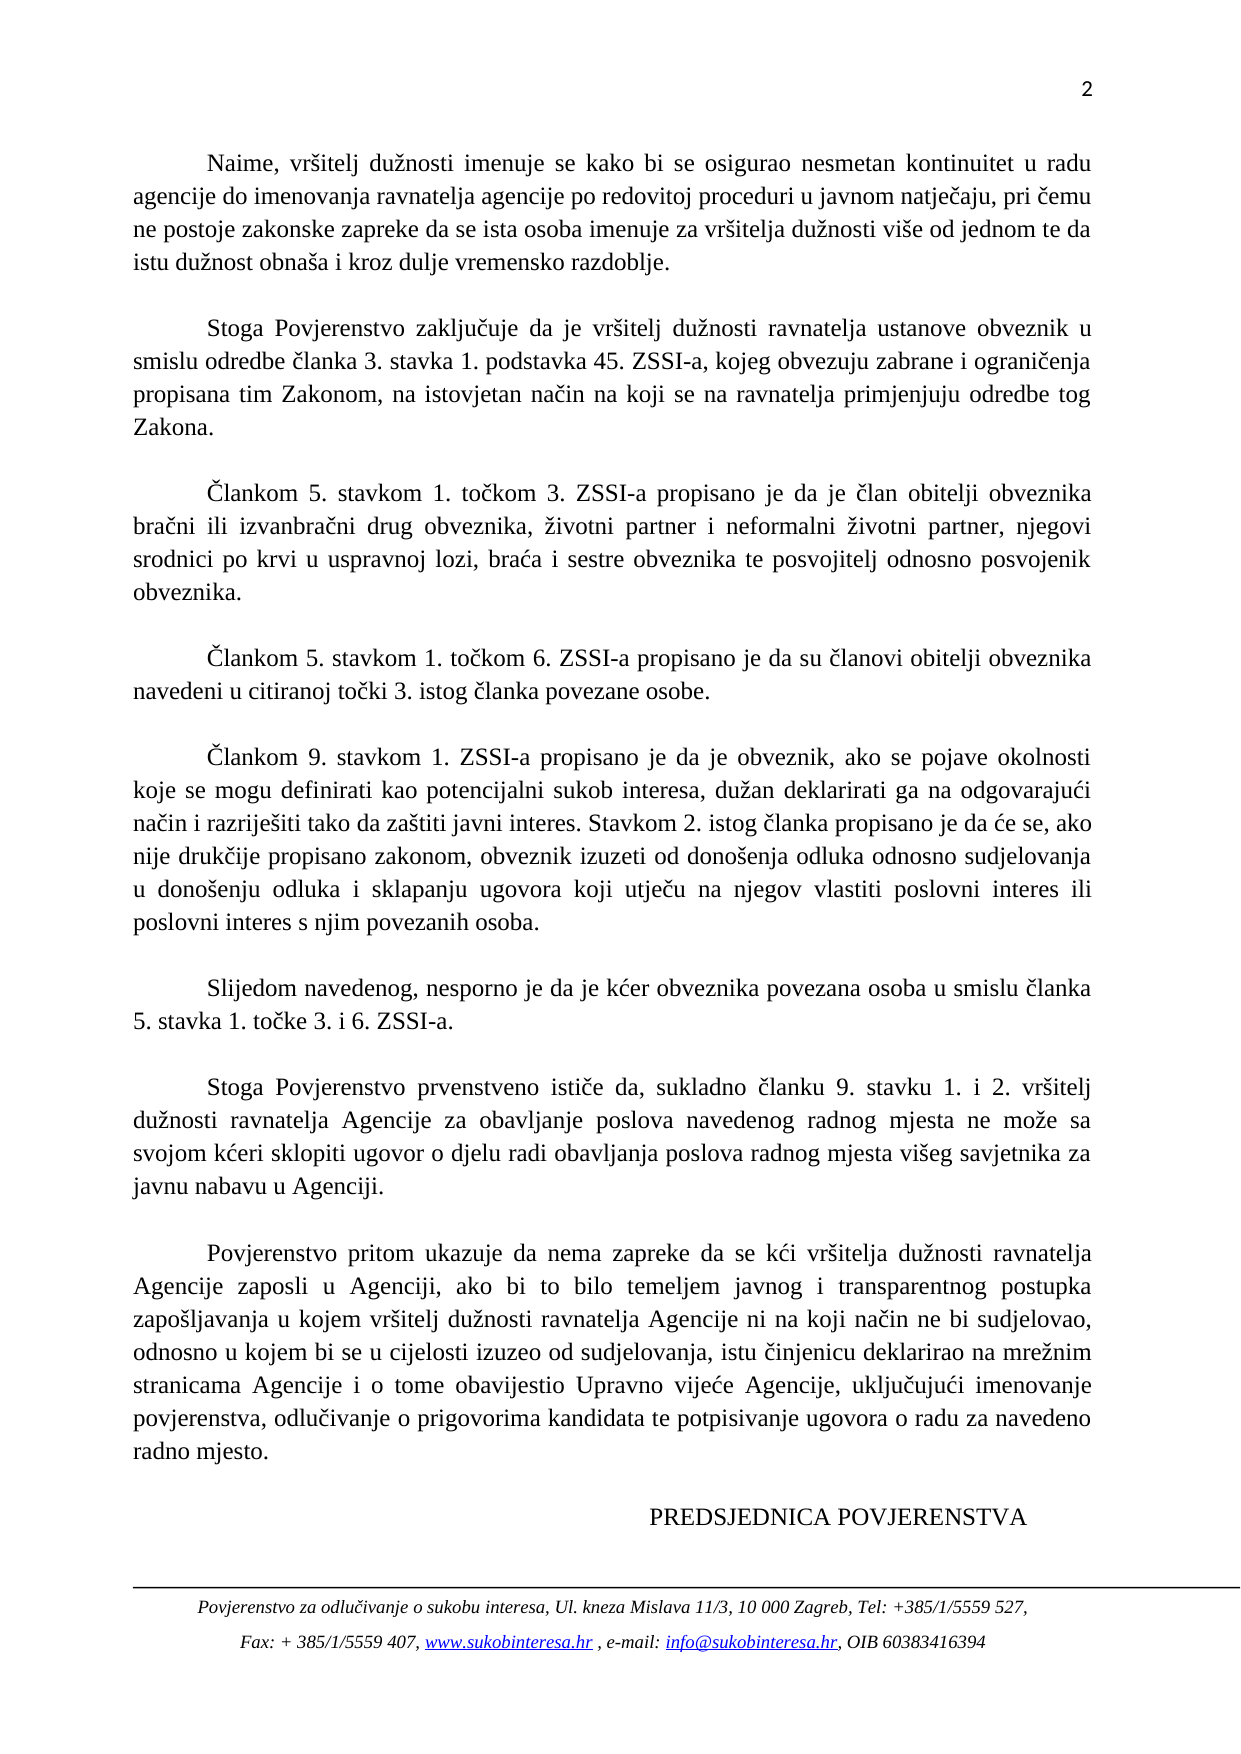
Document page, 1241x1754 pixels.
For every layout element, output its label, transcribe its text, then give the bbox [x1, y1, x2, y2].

text Naime, vršitelj dužnosti imenuje se kako bi se osigurao nesmetan kontinuitet u radu agencije do imenovanja ravnatelja agencije po redovitoj proceduri u javnom natječaju, pri čemu ne postoje zakonske zapreke da se ista osoba imenuje za vršitelja dužnosti više od jednom te da istu dužnost obnaša i kroz dulje vremensko razdoblje. [133, 148, 1092, 276]
text PREDSJEDNICA POVJERENSTVA [133, 1502, 1092, 1531]
text Člankom 5. stavkom 1. točkom 3. ZSSI-a propisano je da je član obitelji obveznika bračni ili izvanbračni drug obveznika, životni partner i neformalni životni partner, njegovi srodnici po krvi u uspravnoj lozi, braća i sestre obveznika te posvojitelj odnosno posvojenik obveznika. [133, 478, 1092, 606]
text Člankom 5. stavkom 1. točkom 6. ZSSI-a propisano je da su članovi obitelji obveznika navedeni u citiranoj točki 3. istog članka povezane osobe. [133, 643, 1092, 705]
text Stoga Povjerenstvo prvenstveno ističe da, sukladno članku 9. stavku 1. i 2. vršitelj dužnosti ravnatelja Agencije za obavljanje poslova navedenog radnog mjesta ne može sa svojom kćeri sklopiti ugovor o djelu radi obavljanja poslova radnog mjesta višeg savjetnika za javnu nabavu u Agenciji. [133, 1072, 1092, 1200]
text Povjerenstvo pritom ukazuje da nema zapreke da se kći vršitelja dužnosti ravnatelja Agencije zaposli u Agenciji, ako bi to bilo temeljem javnog i transparentnog postupka zapošljavanja u kojem vršitelj dužnosti ravnatelja Agencije ni na koji način ne bi sudjelovao, odnosno u kojem bi se u cijelosti izuzeo od sudjelovanja, istu činjenicu deklarirao na mrežnim stranicama Agencije i o tome obavijestio Upravno vijeće Agencije, uključujući imenovanje povjerenstva, odlučivanje o prigovorima kandidata te potpisivanje ugovora o radu za navedeno radno mjesto. [133, 1238, 1092, 1465]
text Stoga Povjerenstvo zaključuje da je vršitelj dužnosti ravnatelja ustanove obveznik u smislu odredbe članka 3. stavka 1. podstavka 45. ZSSI-a, kojeg obvezuju zabrane i ograničenja propisana tim Zakonom, na istovjetan način na koji se na ravnatelja primjenjuju odredbe tog Zakona. [133, 313, 1092, 441]
text Slijedom navedenog, nesporno je da je kćer obveznika povezana osoba u smislu članka 5. stavka 1. točke 3. i 6. ZSSI-a. [133, 973, 1092, 1035]
text Člankom 9. stavkom 1. ZSSI-a propisano je da je obveznik, ako se pojave okolnosti koje se mogu definirati kao potencijalni sukob interesa, dužan deklarirati ga na odgovarajući način i razriješiti tako da zaštiti javni interes. Stavkom 2. istog članka propisano je da će se, ako nije drukčije propisano zakonom, obveznik izuzeti od donošenja odluka odnosno sudjelovanja u donošenju odluka i sklapanju ugovora koji utječu na njegov vlastiti poslovni interes ili poslovni interes s njim povezanih osoba. [133, 742, 1092, 936]
